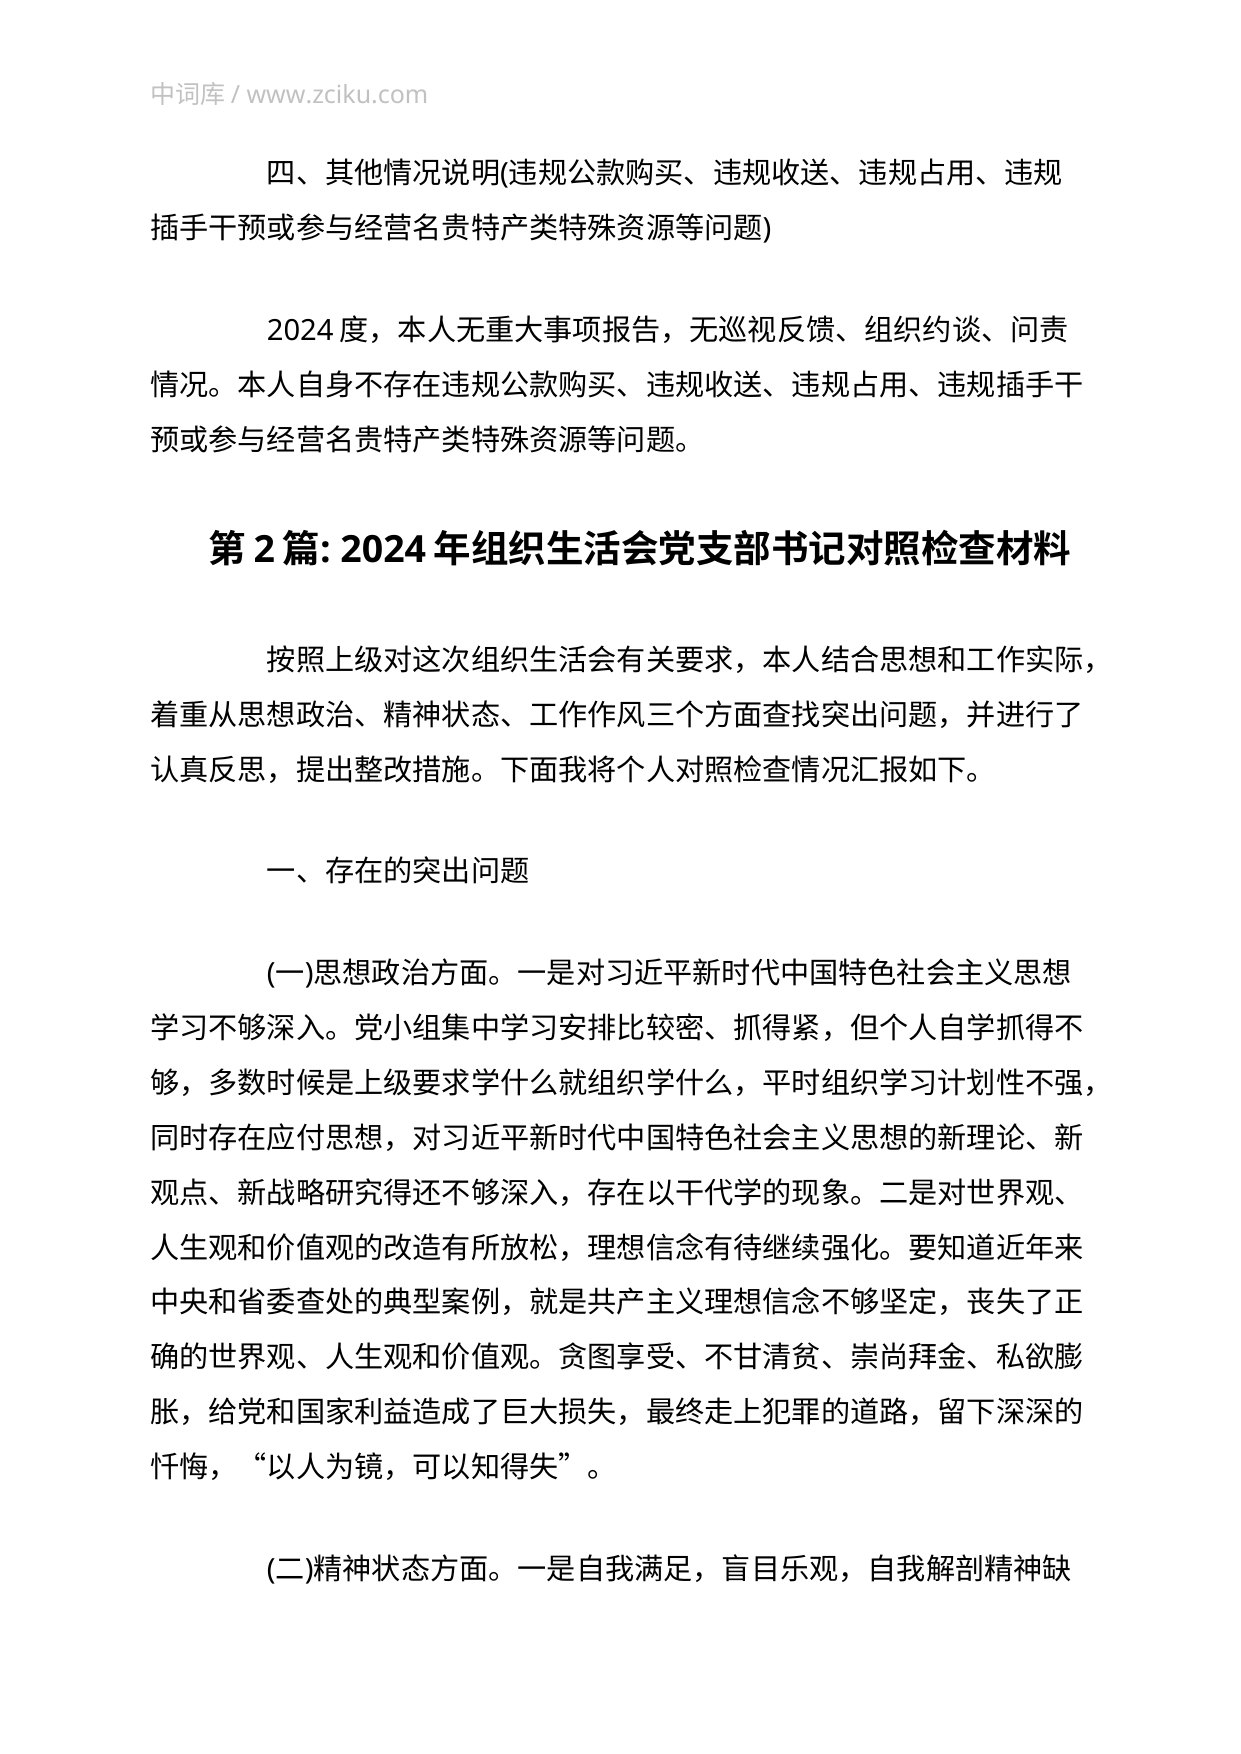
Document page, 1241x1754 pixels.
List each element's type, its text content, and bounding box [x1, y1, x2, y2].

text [150, 1546, 1090, 1588]
text 2024度，本人无重大事项报告，无巡视反馈、组织约谈、问责情况。本人自身不存在违规公款购买、违规收送、违规占用、违规插手干预或参与经营名贵特产类特殊资源等问题。 [150, 307, 1090, 459]
text (一)思想政治方面。一是对习近平新时代中国特色社会主义思想学习不够深入。党小组集中学习安排比较密、抓得紧，但个人自学抓得不够，多数时候是上级要求学什么就组织学什么，平时组织学习计划性不强，同时存在应付思想，对习近平新时代中国特色社会主义思想的新理论、新观点、新战略研究得还不够深入，存在以干代学的现象。二是对世界观、人生观和价值观的改造有所放松，理想信念有待继续强化。要知道近年来中央和省委查处的典型案例，就是共产主义理想信念不够坚定，丧失了正确的世界观、人生观和价值观。贪图享受、不甘清贫、崇尚拜金、私欲膨胀，给党和国家利益造成了巨大损失，最终走上犯罪的道路，留下深深的忏悔，“以人为镜，可以知得失”。 [150, 949, 1090, 1486]
text 一、存在的突出问题 [150, 848, 1090, 890]
text 第2篇: 2024年组织生活会党支部书记对照检查材料 [150, 519, 1090, 573]
text 四、其他情况说明(违规公款购买、违规收送、违规占用、违规插手干预或参与经营名贵特产类特殊资源等问题) [150, 150, 1090, 247]
text 按照上级对这次组织生活会有关要求，本人结合思想和工作实际，着重从思想政治、精神状态、工作作风三个方面查找突出问题，并进行了认真反思，提出整改措施。下面我将个人对照检查情况汇报如下。 [150, 636, 1090, 788]
